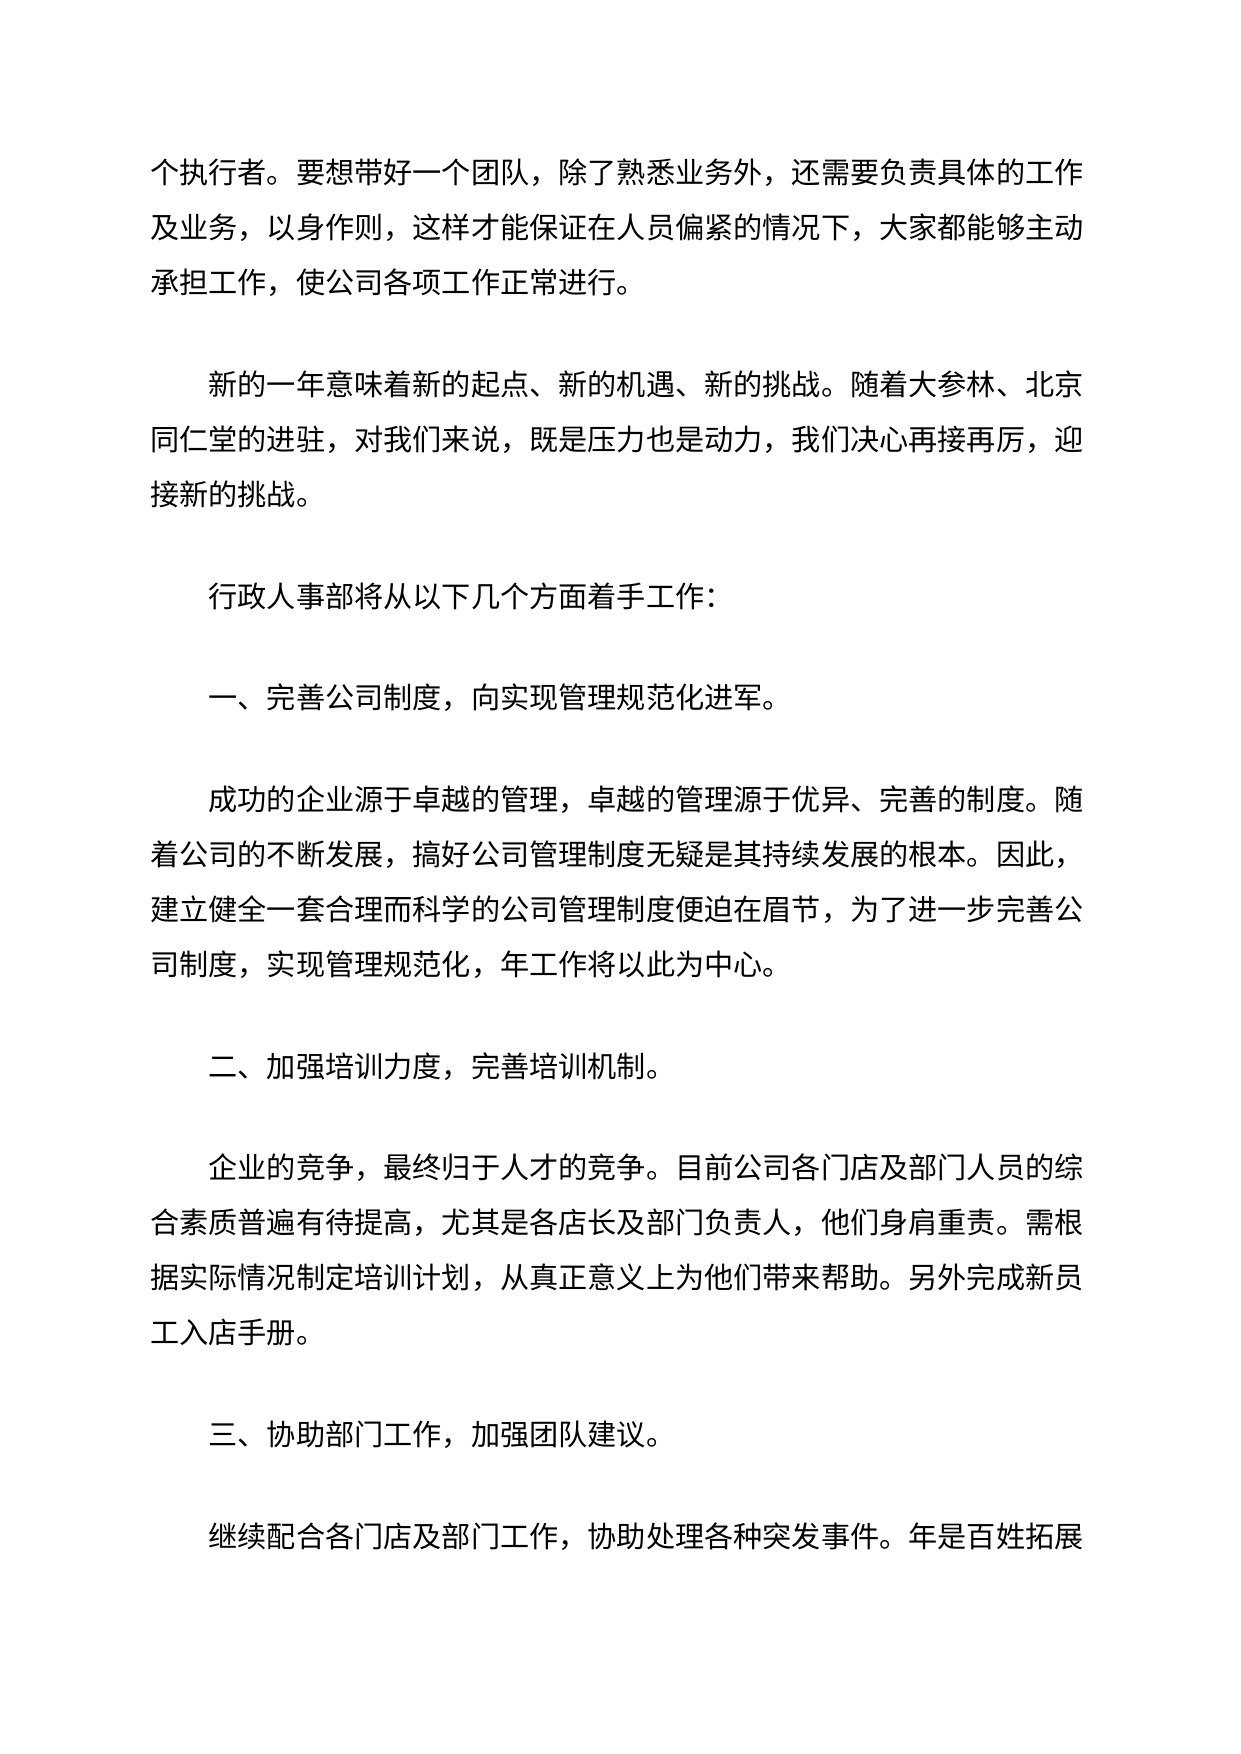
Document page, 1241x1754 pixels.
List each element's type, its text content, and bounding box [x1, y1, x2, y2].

text 行政人事部将从以下几个方面着手工作： [150, 573, 1090, 615]
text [150, 150, 1090, 302]
text 新的一年意味着新的起点、新的机遇、新的挑战。随着大参林、北京同仁堂的进驻，对我们来说，既是压力也是动力，我们决心再接再厉，迎接新的挑战。 [150, 362, 1090, 514]
text 一、完善公司制度，向实现管理规范化进军。 [150, 675, 1090, 717]
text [150, 1513, 1090, 1555]
text 成功的企业源于卓越的管理，卓越的管理源于优异、完善的制度。随着公司的不断发展，搞好公司管理制度无疑是其持续发展的根本。因此，建立健全一套合理而科学的公司管理制度便迫在眉节，为了进一步完善公司制度，实现管理规范化，年工作将以此为中心。 [150, 777, 1090, 984]
text 三、协助部门工作，加强团队建议。 [150, 1411, 1090, 1454]
text 企业的竞争，最终归于人才的竞争。目前公司各门店及部门人员的综合素质普遍有待提高，尤其是各店长及部门负责人，他们身肩重责。需根据实际情况制定培训计划，从真正意义上为他们带来帮助。另外完成新员工入店手册。 [150, 1145, 1090, 1352]
text 二、加强培训力度，完善培训机制。 [150, 1043, 1090, 1085]
